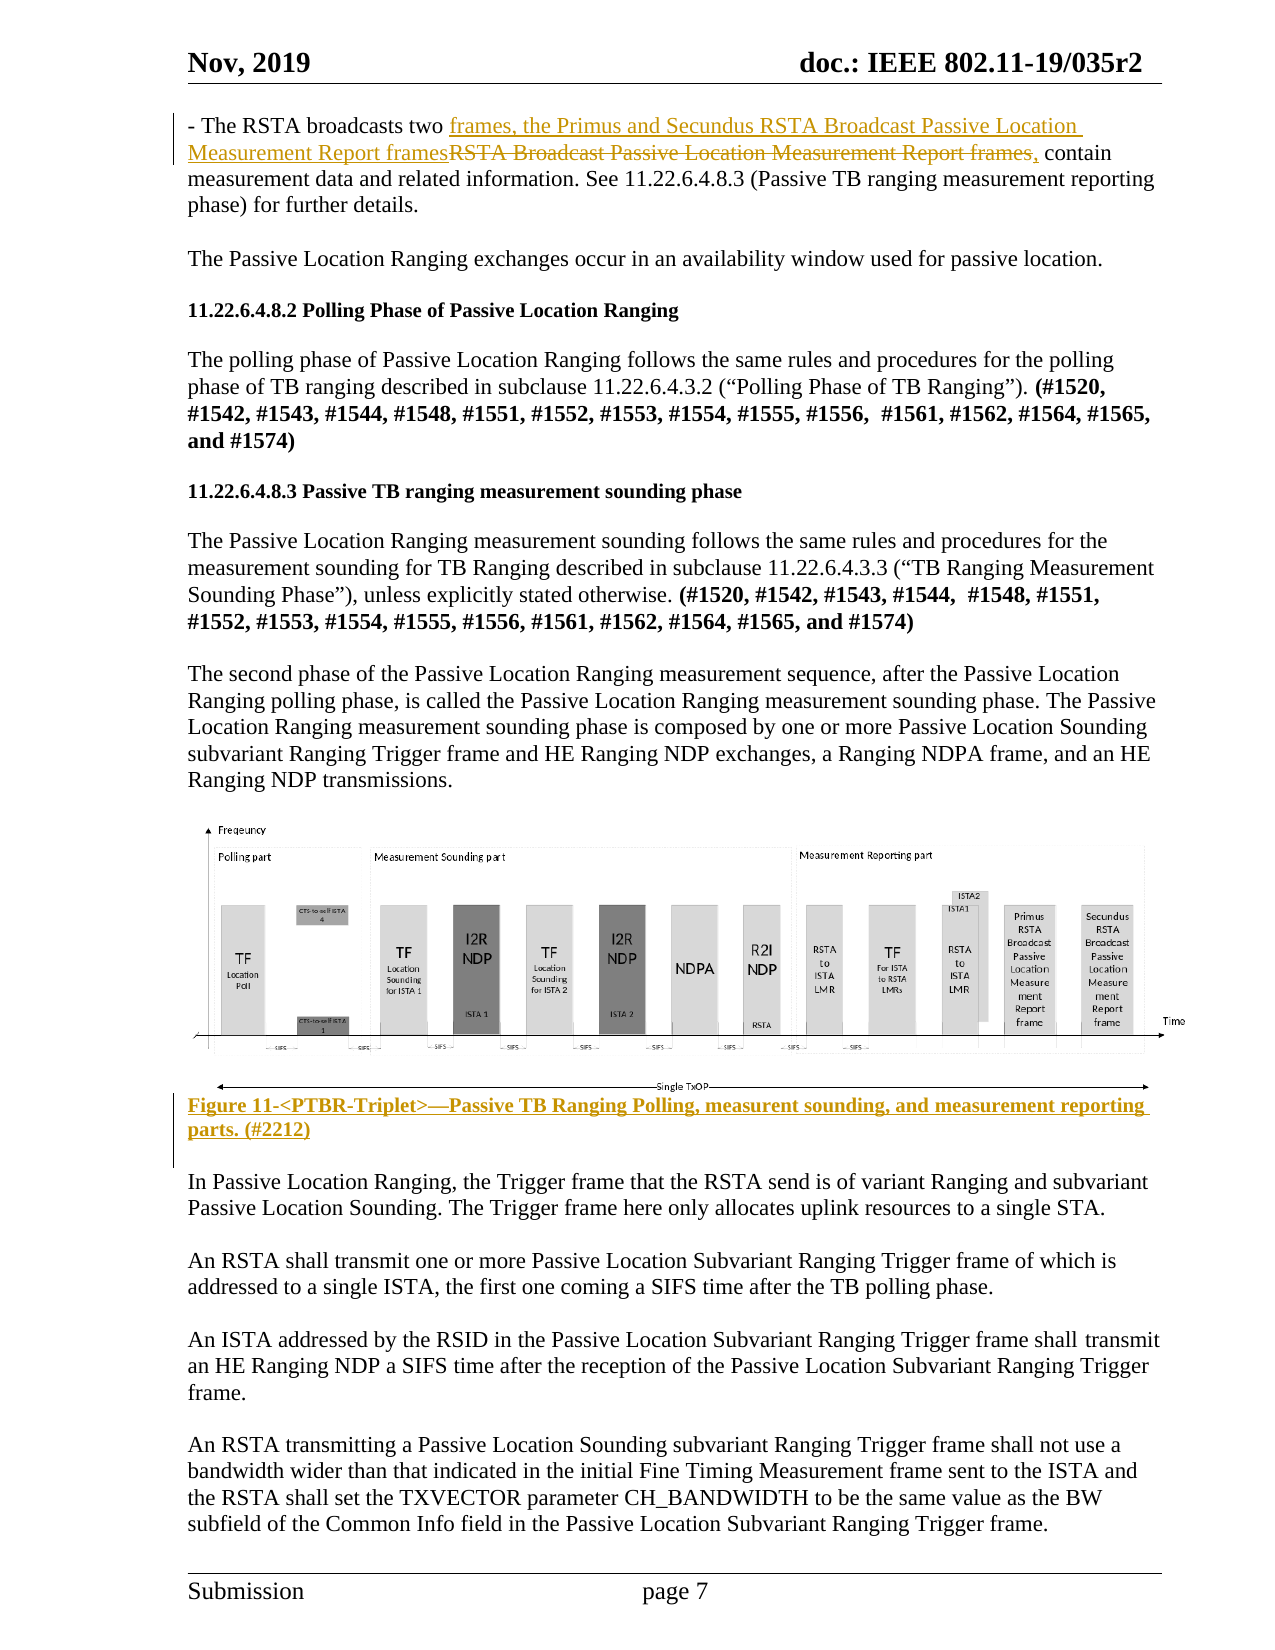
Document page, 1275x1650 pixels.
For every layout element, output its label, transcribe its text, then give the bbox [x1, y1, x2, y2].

text The Passive Location Ranging exchanges occur in an availability window used for passive location. [187, 246, 1162, 272]
text The second phase of the Passive Location Ranging measurement sequence, after the Passive Location Ranging polling phase, is called the Passive Location Ranging measurement sounding phase. The Passive Location Ranging measurement sounding phase is composed by one or more Passive Location Sounding subvariant Ranging Trigger frame and HE Ranging NDP exchanges, a Ranging NDPA frame, and an HE Ranging NDP transmissions. [187, 661, 1162, 792]
text 11.22.6.4.8.2 Polling Phase of Passive Location Ranging [187, 298, 1162, 322]
text 11.22.6.4.8.3 Passive TB ranging measurement sounding phase [187, 479, 1162, 503]
text An ISTA addressed by the RSID in the Passive Location Subvariant Ranging Trigger frame shall transmit an HE Ranging NDP a SIFS time after the reception of the Passive Location Subvariant Ranging Trigger frame. [187, 1326, 1162, 1405]
text The Passive Location Ranging measurement sounding follows the same rules and procedures for the measurement sounding for TB Ranging described in subclause 11.22.6.4.3.3 (“TB Ranging Measurement Sounding Phase”), unless explicitly stated otherwise. (#1520, #1542, #1543, #1544, #1548, #1551, #1552, #1553, #1554, #1555, #1556, #1561, #1562, #1564, #1565, and #1574) [187, 527, 1162, 634]
text An RSTA shall transmit one or more Passive Location Subvariant Ranging Trigger frame of which is addressed to a single ISTA, the first one coming a SIFS time after the TB polling phase. [187, 1247, 1162, 1299]
text - The RSTA broadcasts two contain measurement data and related information. See 11.22.6.4.8.3 (Passive TB ranging measurement reporting phase) for further details. [187, 112, 1162, 218]
text An RSTA transmitting a Passive Location Sounding subvariant Ranging Trigger frame shall not use a bandwidth wider than that indicated in the initial Fine Timing Measurement frame sent to the ISTA and the RSTA shall set the TXVECTOR parameter CH_BANDWIDTH to be the same value as the BW subfield of the Common Info field in the Passive Location Subvariant Ranging Trigger frame. [187, 1431, 1162, 1537]
text The polling phase of Passive Location Ranging follows the same rules and procedures for the polling phase of TB ranging described in subclause 11.22.6.4.3.2 (“Polling Phase of TB Ranging”). (#1520, #1542, #1543, #1544, #1548, #1551, #1552, #1553, #1554, #1555, #1556, #1561, #1562, #1564, #1565, and #1574) [187, 346, 1162, 453]
text In Passive Location Ranging, the Trigger frame that the RSTA send is of variant Ranging and subvariant Passive Location Sounding. The Trigger frame here only allocates uplink resources to a single STA. [187, 1168, 1162, 1220]
